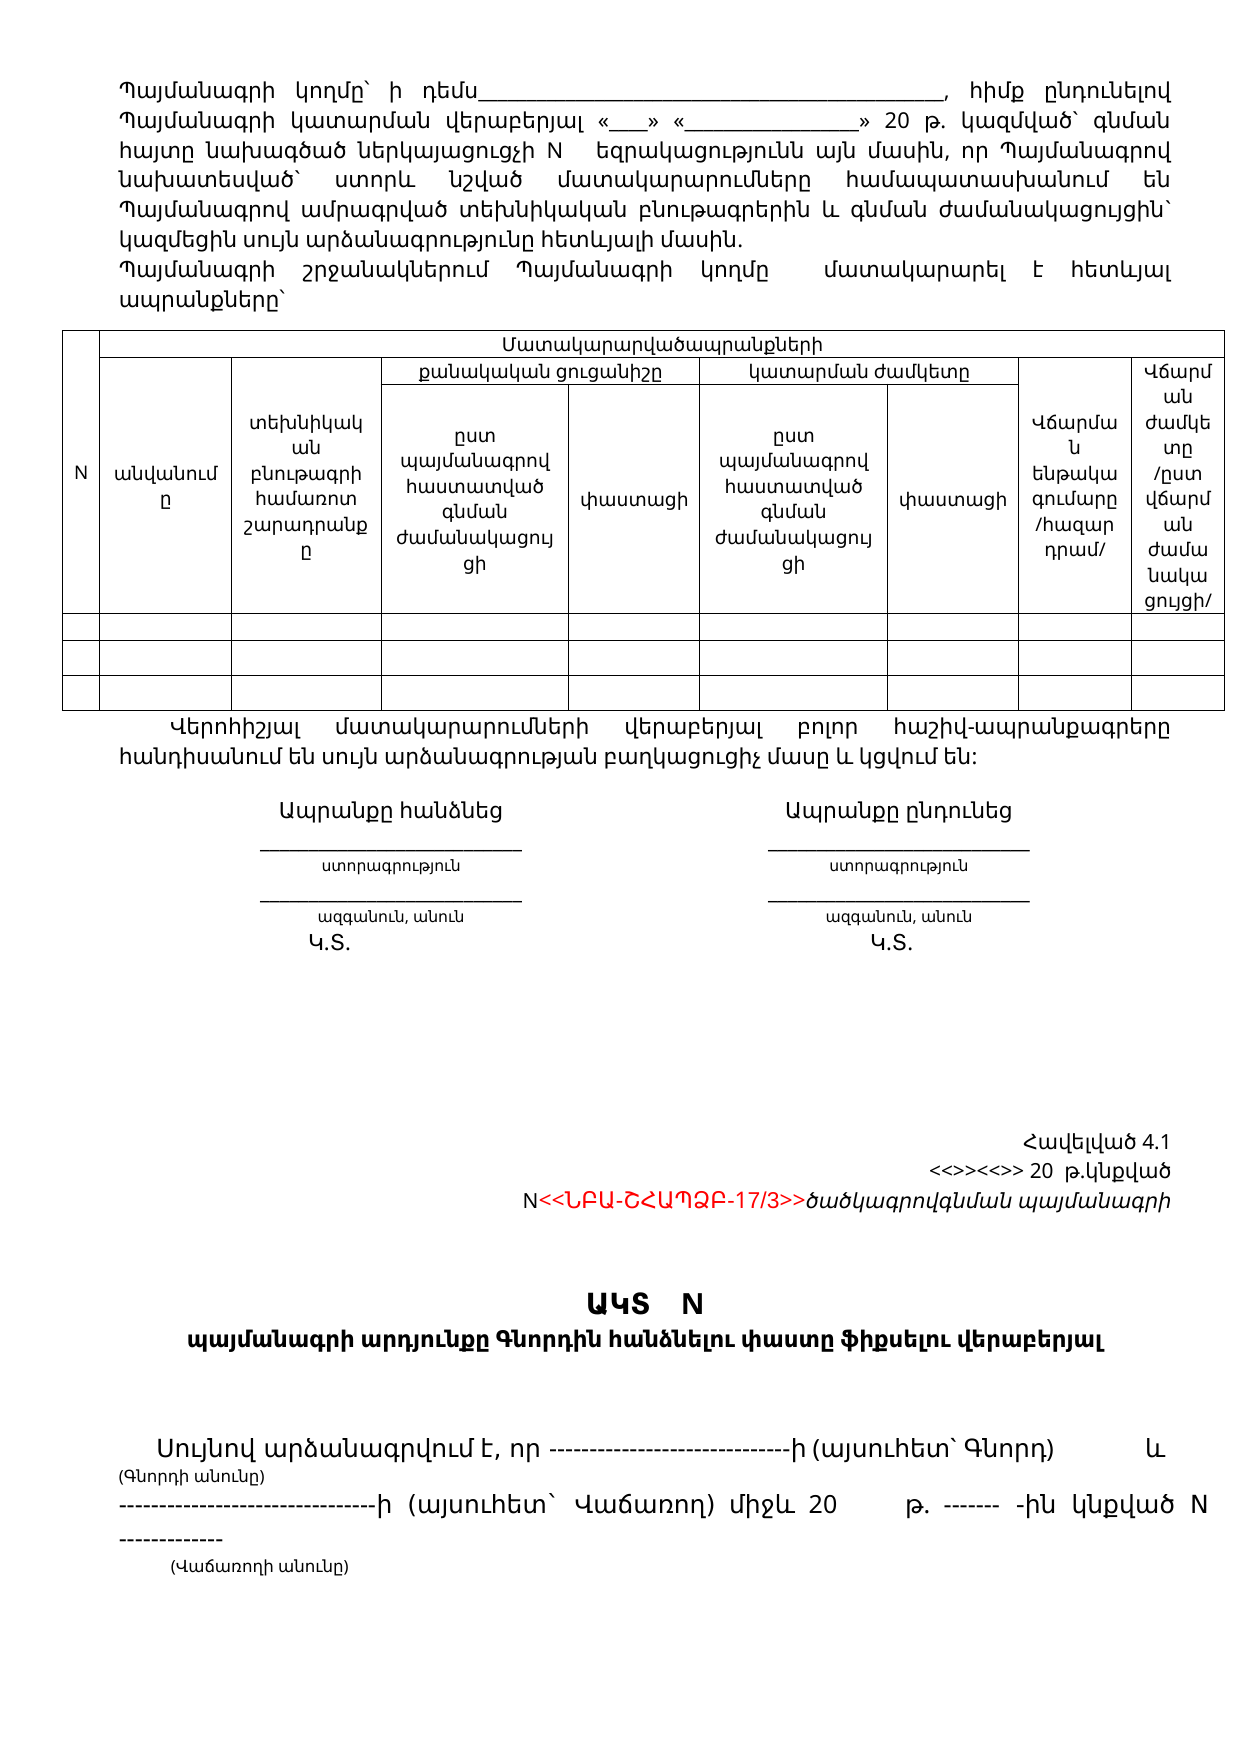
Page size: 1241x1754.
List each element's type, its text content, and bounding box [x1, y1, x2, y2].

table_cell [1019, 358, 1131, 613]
text Պայմանագրի շրջանակներում Պայմանագրի կողմը մատակարարել է հետևյալ ապրանքները՝ [118, 254, 1171, 313]
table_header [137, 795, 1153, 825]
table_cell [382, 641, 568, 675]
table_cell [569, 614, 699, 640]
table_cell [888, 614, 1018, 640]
text Վերոհիշյալ մատակարարումների վերաբերյալ բոլոր հաշիվ-ապրանքագրերը հանդիսանում են սույն արձանագրության բաղկացուցիչ մասը և կցվում են: [118, 711, 1171, 771]
text --------------------------------ի (այսուհետ` Վաճառող) միջև 20 թ. ------- -ին կնքված N ------------- [118, 1487, 1209, 1555]
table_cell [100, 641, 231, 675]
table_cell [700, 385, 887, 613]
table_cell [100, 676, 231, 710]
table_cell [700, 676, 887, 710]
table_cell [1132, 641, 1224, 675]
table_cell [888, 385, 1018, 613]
text Սույնով արձանագրվում է, որ ------------------------------ի (այսուհետ` Գնորդ) և [62, 1430, 1171, 1464]
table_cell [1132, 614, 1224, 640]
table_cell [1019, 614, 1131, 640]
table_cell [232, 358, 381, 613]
text Պայմանագրի կողմը՝ ի դեմս________________________________________________, հիմք ընդունելով Պայմանագրի կատարման վերաբերյալ «____» «__________________» 20 թ. կազմված` գնման հայտը նախագծած ներկայացուցչի N եզրակացությունն այն մասին, որ Պայմանագրով նախատեսված` ստորև նշված մատակարարումները համապատասխանում են Պայմանագրով ամրագրված տեխնիկական բնութագրերին և գնման ժամանակացույցին` կազմեցին սույն արձանագրությունը հետևյալի մասին. [118, 75, 1171, 254]
text պայմանագրի արդյունքը Գնորդին հանձնելու փաստը ֆիքսելու վերաբերյալ [118, 1323, 1171, 1354]
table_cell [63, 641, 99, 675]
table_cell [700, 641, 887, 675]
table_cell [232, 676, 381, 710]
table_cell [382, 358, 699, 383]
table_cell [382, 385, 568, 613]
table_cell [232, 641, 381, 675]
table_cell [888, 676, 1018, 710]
text ԱԿՏ N [118, 1284, 1171, 1323]
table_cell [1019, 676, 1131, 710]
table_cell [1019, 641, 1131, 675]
text (Վաճառողի անունը) [118, 1555, 1171, 1578]
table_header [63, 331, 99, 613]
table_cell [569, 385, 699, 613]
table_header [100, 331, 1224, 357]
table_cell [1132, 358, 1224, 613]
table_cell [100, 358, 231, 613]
text Հավելված 4.1 [118, 1127, 1171, 1156]
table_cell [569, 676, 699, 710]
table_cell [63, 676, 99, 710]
text <<>><<>> 20 թ.կնքված [118, 1156, 1171, 1184]
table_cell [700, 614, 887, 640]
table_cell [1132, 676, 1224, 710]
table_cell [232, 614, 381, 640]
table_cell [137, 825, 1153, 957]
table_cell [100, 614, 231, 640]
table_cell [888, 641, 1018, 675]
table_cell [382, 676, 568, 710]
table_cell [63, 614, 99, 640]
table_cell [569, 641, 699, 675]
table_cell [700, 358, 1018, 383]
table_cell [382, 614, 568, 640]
text N<<ՆԲԱ-ՇՀԱՊՁԲ-17/3>>ծածկագրովգնման պայմանագրի [104, 1184, 1171, 1216]
text (Գնորդի անունը) [118, 1464, 1209, 1487]
